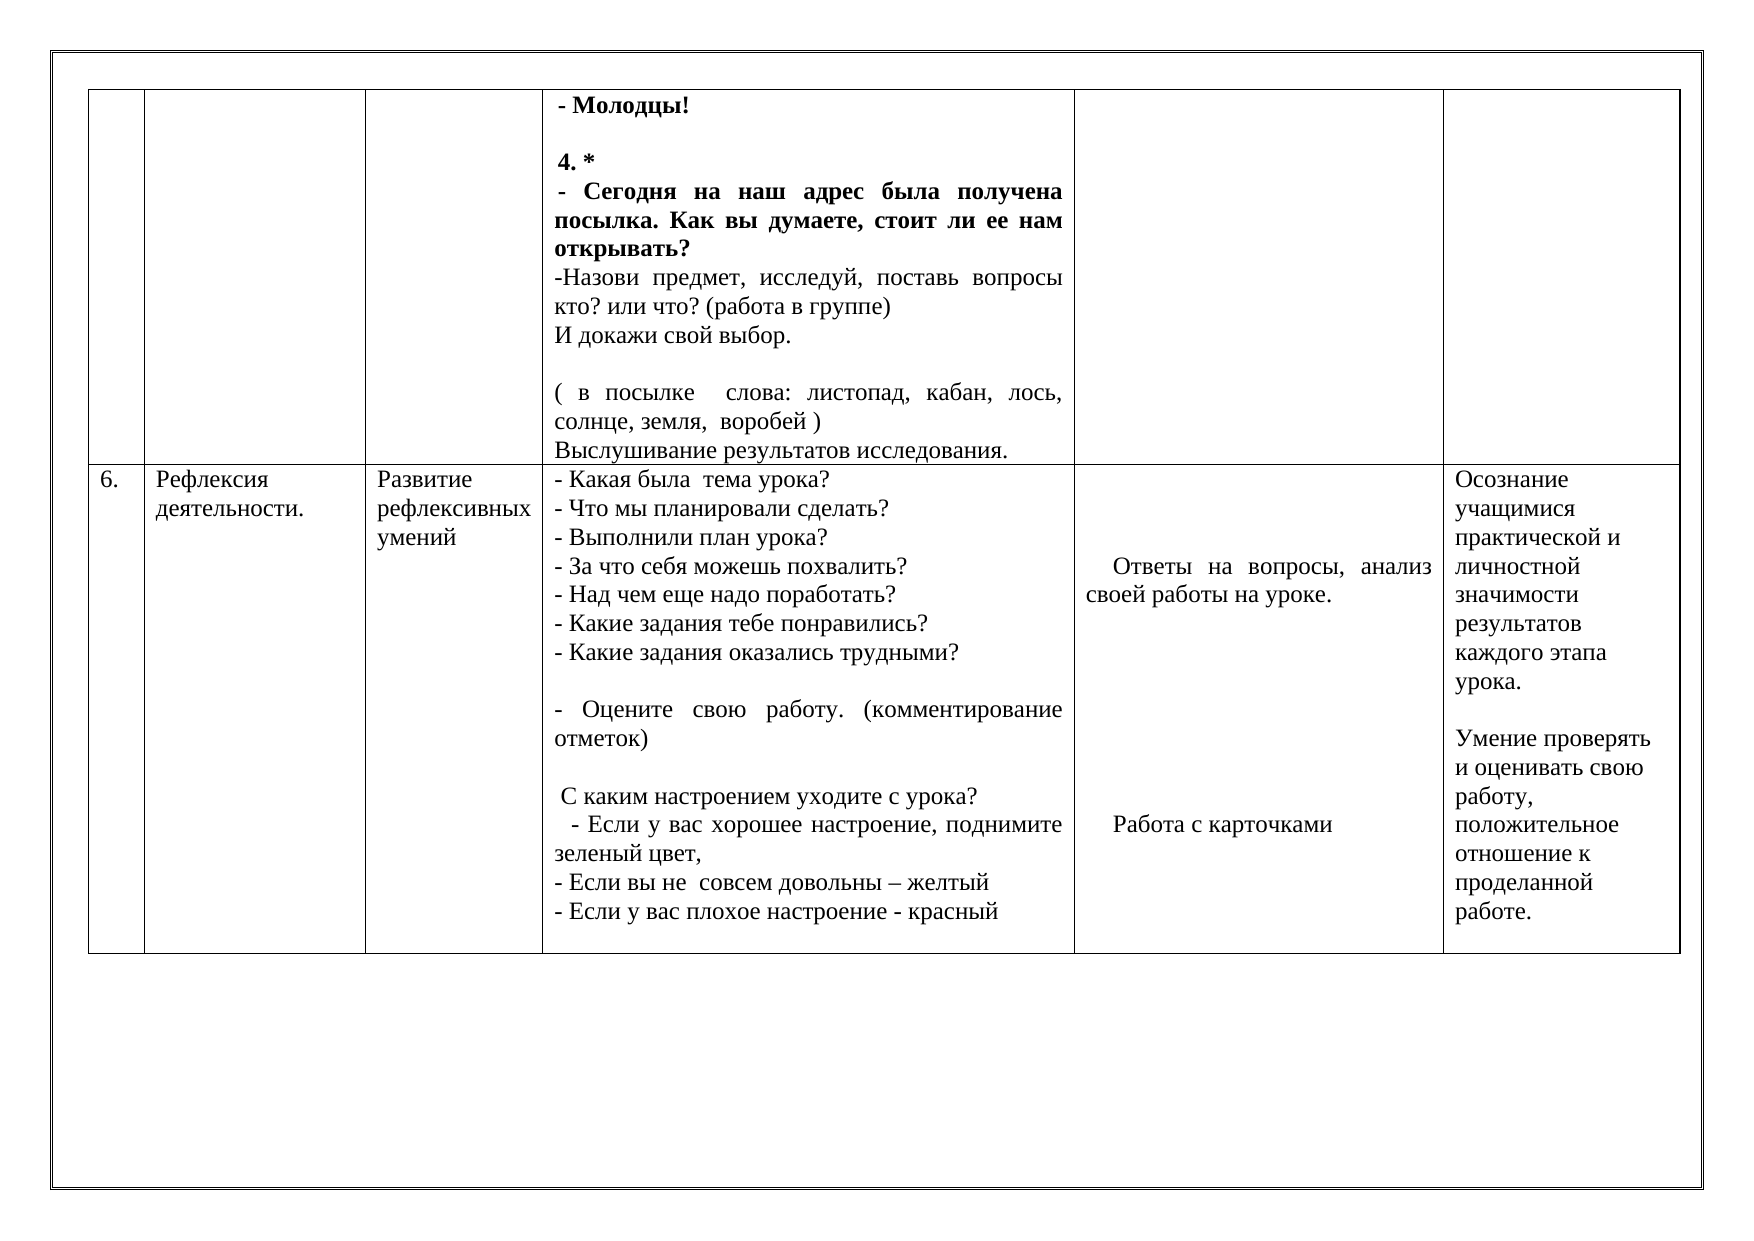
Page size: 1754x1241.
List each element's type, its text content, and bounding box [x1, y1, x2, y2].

table_cell Ответы на вопросы, анализ своей работы на уроке. Работа с карточками [1075, 465, 1443, 953]
table_cell [89, 90, 144, 463]
table_cell Рефлексия деятельности. [145, 465, 365, 953]
table_cell [145, 90, 365, 463]
table_cell 6. [89, 465, 144, 953]
table_cell [1444, 90, 1679, 463]
table_cell Развитие рефлексивных умений [366, 465, 542, 953]
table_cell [1075, 90, 1443, 463]
table_cell - Какая была тема урока? - Что мы планировали сделать? - Выполнили план урока? - За что себя можешь похвалить? - Над чем еще надо поработать? - Какие задания тебе понравились? - Какие задания оказались трудными? - Оцените свою работу. (комментирование отметок) С каким настроением уходите с урока? - Если у вас хорошее настроение, поднимите зеленый цвет, - Если вы не совсем довольны – желтый - Если у вас плохое настроение - красный [543, 465, 1074, 953]
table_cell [543, 90, 1074, 463]
table_cell [366, 90, 542, 463]
table_cell Осознание учащимися практической и личностной значимости результатов каждого этапа урока. Умение проверять и оценивать свою работу, положительное отношение к проделанной работе. [1444, 465, 1679, 953]
